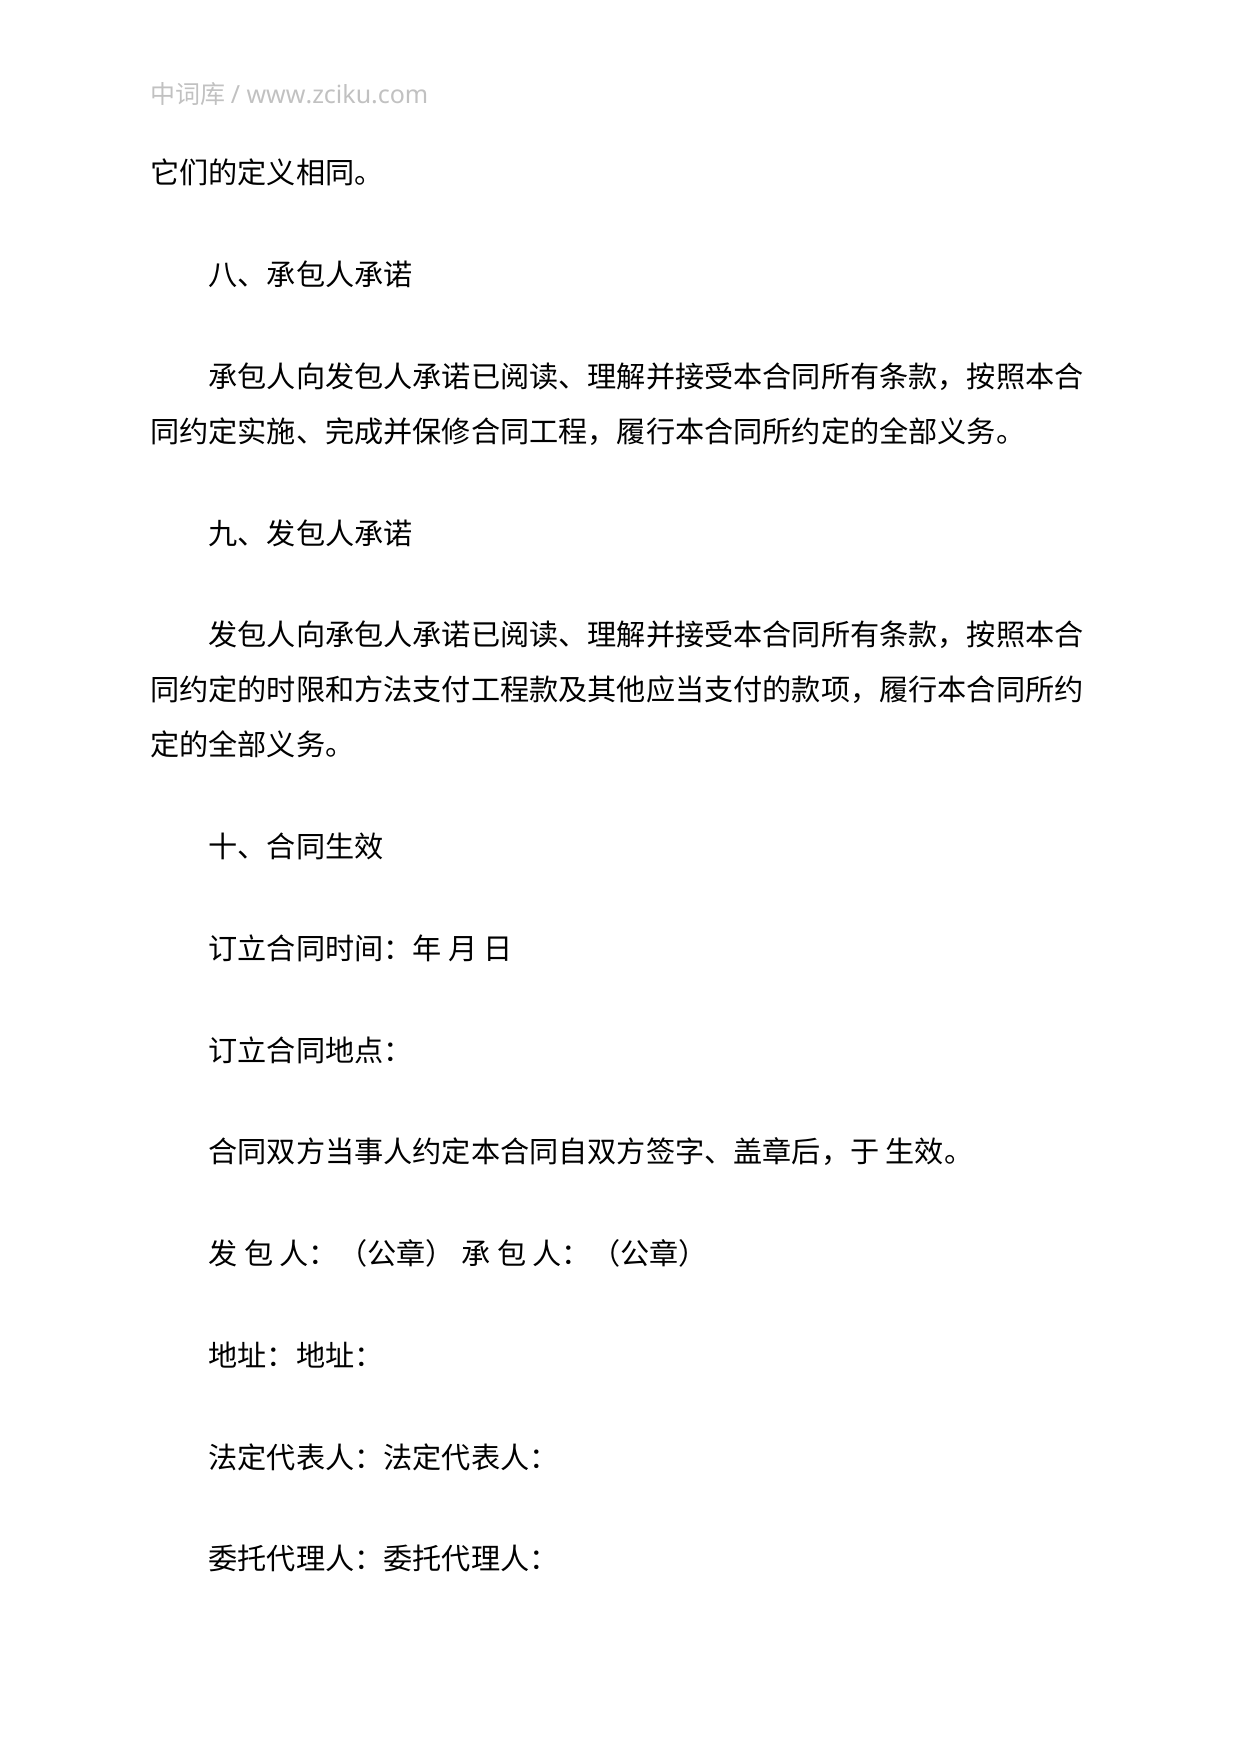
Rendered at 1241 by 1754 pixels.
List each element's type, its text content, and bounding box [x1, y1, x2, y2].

text 十、合同生效 [150, 823, 1090, 866]
text 合同双方当事人约定本合同自双方签字、盖章后，于 生效。 [150, 1129, 1090, 1171]
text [150, 150, 1090, 192]
text 订立合同地点： [150, 1027, 1090, 1069]
text 订立合同时间：年 月 日 [150, 925, 1090, 968]
text 八、承包人承诺 [150, 252, 1090, 294]
text 发包人向承包人承诺已阅读、理解并接受本合同所有条款，按照本合同约定的时限和方法支付工程款及其他应当支付的款项，履行本合同所约定的全部义务。 [150, 612, 1090, 764]
text 承包人向发包人承诺已阅读、理解并接受本合同所有条款，按照本合同约定实施、完成并保修合同工程，履行本合同所约定的全部义务。 [150, 353, 1090, 451]
text 发 包 人：（公章） 承 包 人：（公章） [150, 1231, 1090, 1273]
text 地址：地址： [150, 1332, 1090, 1375]
text 法定代表人：法定代表人： [150, 1434, 1090, 1476]
text 九、发包人承诺 [150, 510, 1090, 552]
text 委托代理人：委托代理人： [150, 1536, 1090, 1578]
